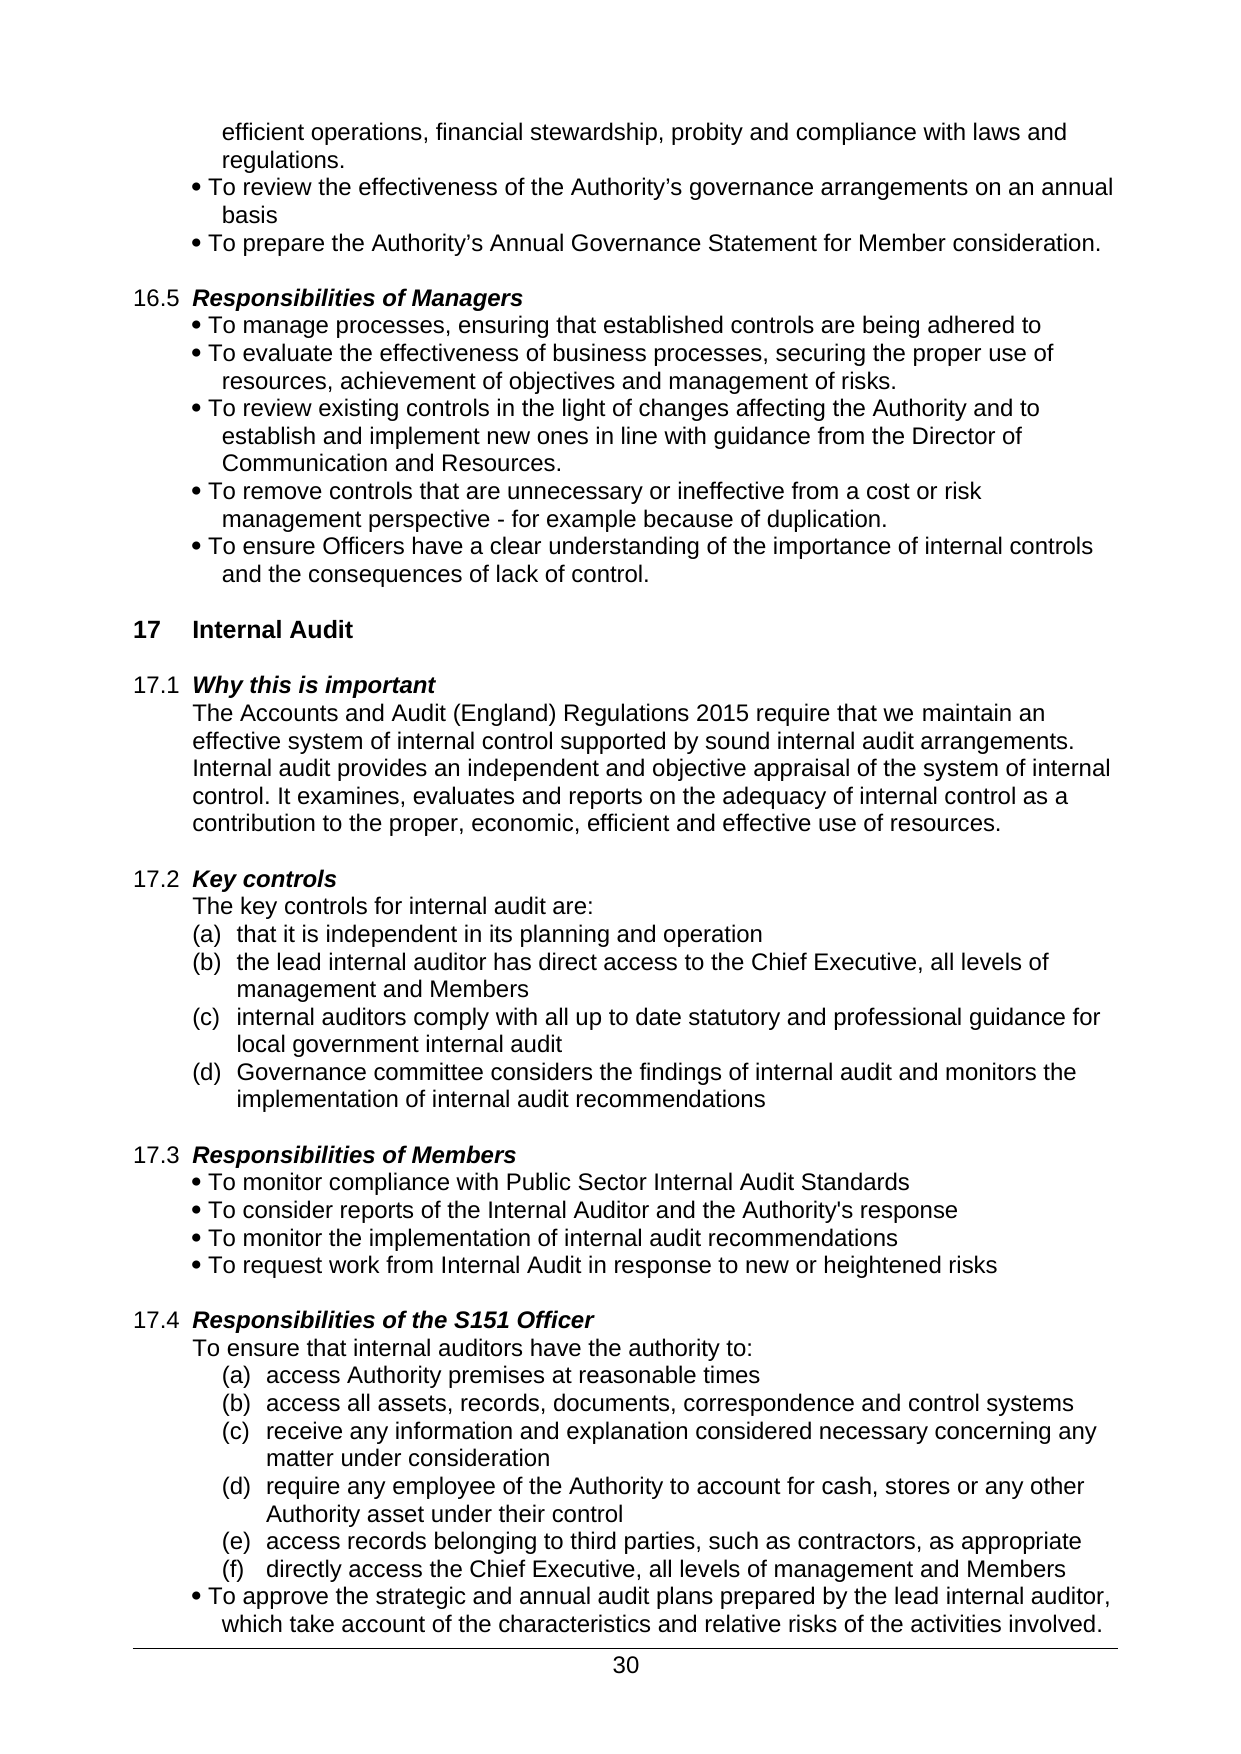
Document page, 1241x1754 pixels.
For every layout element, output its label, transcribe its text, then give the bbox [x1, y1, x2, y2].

text (c) receive any information and explanation considered necessary concerning any matter under consideration [222, 1417, 1118, 1472]
list To review the effectiveness of the Authority’s governance arrangements on an annual basis [192, 173, 1118, 228]
list To manage processes, ensuring that established controls are being adhered to [192, 311, 1118, 339]
subtitle 17.4 Responsibilities of the S151 Officer [133, 1306, 1118, 1334]
list To ensure Officers have a clear understanding of the importance of internal controls and the consequences of lack of control. [192, 532, 1118, 587]
text The Accounts and Audit (England) Regulations 2015 require that we maintain an effective system of internal control supported by sound internal audit arrangements. Internal audit provides an independent and objective appraisal of the system of internal control. It examines, evaluates and reports on the adequacy of internal control as a contribution to the proper, economic, efficient and effective use of resources. [192, 699, 1118, 837]
subtitle 17.2 Key controls [133, 864, 1118, 892]
text To ensure that internal auditors have the authority to: [192, 1334, 1118, 1361]
list To monitor the implementation of internal audit recommendations [192, 1223, 1118, 1251]
text (b) access all assets, records, documents, correspondence and control systems [222, 1389, 1118, 1417]
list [192, 118, 1118, 173]
subtitle 16.5 Responsibilities of Managers [133, 284, 1118, 311]
text (c) internal auditors comply with all up to date statutory and professional guidance for local government internal audit [192, 1003, 1118, 1058]
list To review existing controls in the light of changes affecting the Authority and to establish and implement new ones in line with guidance from the Director of Communication and Resources. [192, 394, 1118, 477]
text (a) access Authority premises at reasonable times [222, 1361, 1118, 1389]
text (e) access records belonging to third parties, such as contractors, as appropriate [222, 1527, 1118, 1555]
text The key controls for internal audit are: [133, 892, 1118, 920]
list To request work from Internal Audit in response to new or heightened risks [192, 1251, 1118, 1279]
text (f) directly access the Chief Executive, all levels of management and Members [222, 1555, 1118, 1582]
text (b) the lead internal auditor has direct access to the Chief Executive, all levels of management and Members [192, 947, 1118, 1003]
list To approve the strategic and annual audit plans prepared by the lead internal auditor, which take account of the characteristics and relative risks of the activities involved. [192, 1582, 1118, 1637]
text (d) Governance committee considers the findings of internal audit and monitors the implementation of internal audit recommendations [192, 1058, 1118, 1113]
text (d) require any employee of the Authority to account for cash, stores or any other Authority asset under their control [222, 1472, 1118, 1527]
list To monitor compliance with Public Sector Internal Audit Standards [192, 1168, 1118, 1196]
list To evaluate the effectiveness of business processes, securing the proper use of resources, achievement of objectives and management of risks. [192, 339, 1118, 394]
text (a) that it is independent in its planning and operation [192, 920, 1118, 947]
subtitle 17.1 Why this is important [133, 671, 1118, 699]
list To remove controls that are unnecessary or ineffective from a cost or risk management perspective - for example because of duplication. [192, 477, 1118, 532]
subtitle 17 Internal Audit [133, 615, 1118, 644]
text 17.3 Responsibilities of Members [133, 1141, 1118, 1168]
list To consider reports of the Internal Auditor and the Authority's response [192, 1196, 1118, 1223]
list To prepare the Authority’s Annual Governance Statement for Member consideration. [192, 228, 1118, 256]
